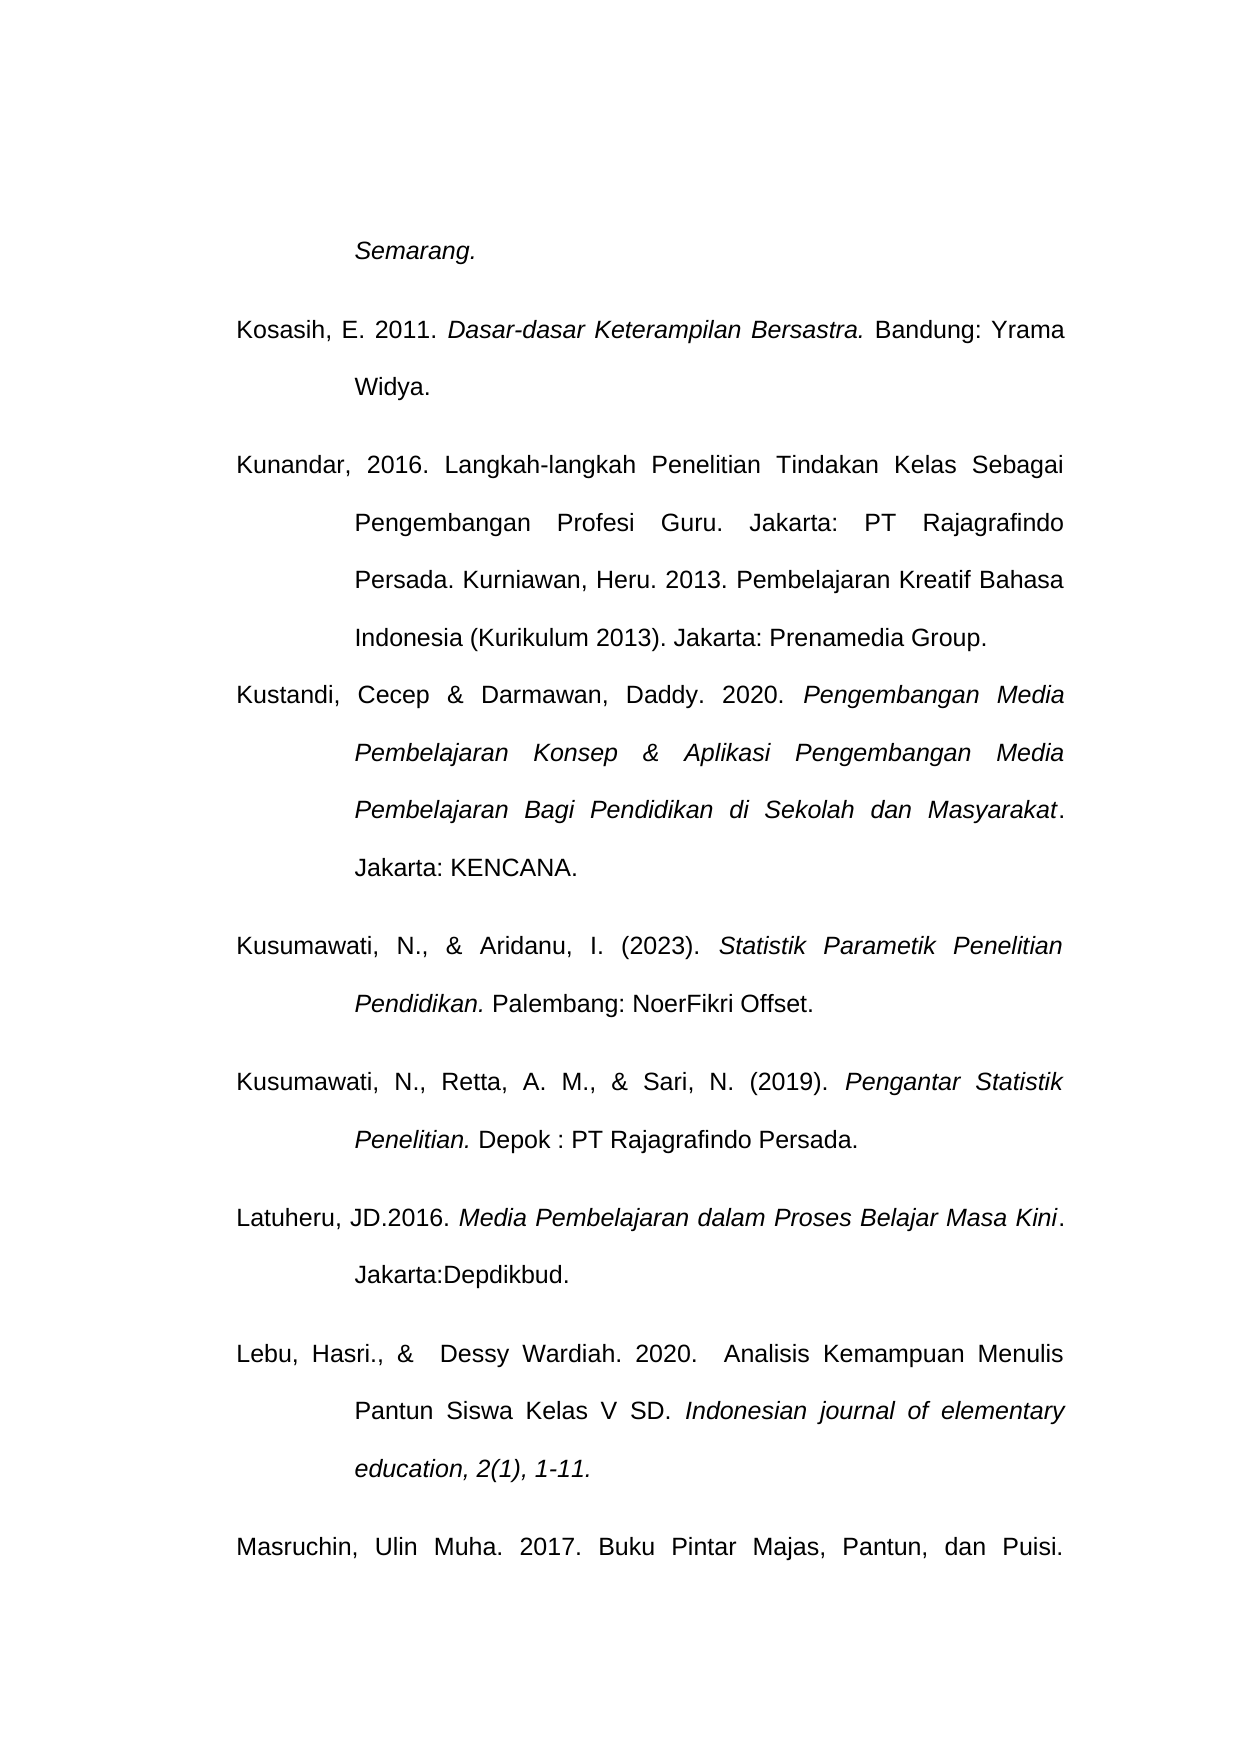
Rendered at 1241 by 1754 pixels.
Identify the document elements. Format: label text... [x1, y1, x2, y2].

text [236, 236, 1065, 265]
text Kunandar, 2016. Langkah-langkah Penelitian Tindakan Kelas Sebagai Pengembangan Profesi Guru. Jakarta: PT Rajagrafindo Persada. Kurniawan, Heru. 2013. Pembelajaran Kreatif Bahasa Indonesia (Kurikulum 2013). Jakarta: Prenamedia Group. [236, 450, 1065, 652]
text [236, 1532, 1065, 1561]
text Kustandi, Cecep & Darmawan, Daddy. 2020. Pengembangan Media Pembelajaran Konsep & Aplikasi Pengembangan Media Pembelajaran Bagi Pendidikan di Sekolah dan Masyarakat. Jakarta: KENCANA. [236, 680, 1065, 882]
text Kusumawati, N., & Aridanu, I. (2023). Statistik Parametik Penelitian Pendidikan. Palembang: NoerFikri Offset. [236, 931, 1063, 1017]
text Kusumawati, N., Retta, A. M., & Sari, N. (2019). Pengantar Statistik Penelitian. Depok : PT Rajagrafindo Persada. [236, 1067, 1063, 1153]
text Kosasih, E. 2011. Dasar-dasar Keterampilan Bersastra. Bandung: Yrama Widya. [236, 314, 1065, 401]
text Latuheru, JD.2016. Media Pembelajaran dalam Proses Belajar Masa Kini. Jakarta:Depdikbud. [236, 1203, 1065, 1289]
text Lebu, Hasri., & Dessy Wardiah. 2020. Analisis Kemampuan Menulis Pantun Siswa Kelas V SD. Indonesian journal of elementary education, 2(1), 1-11. [236, 1339, 1065, 1482]
